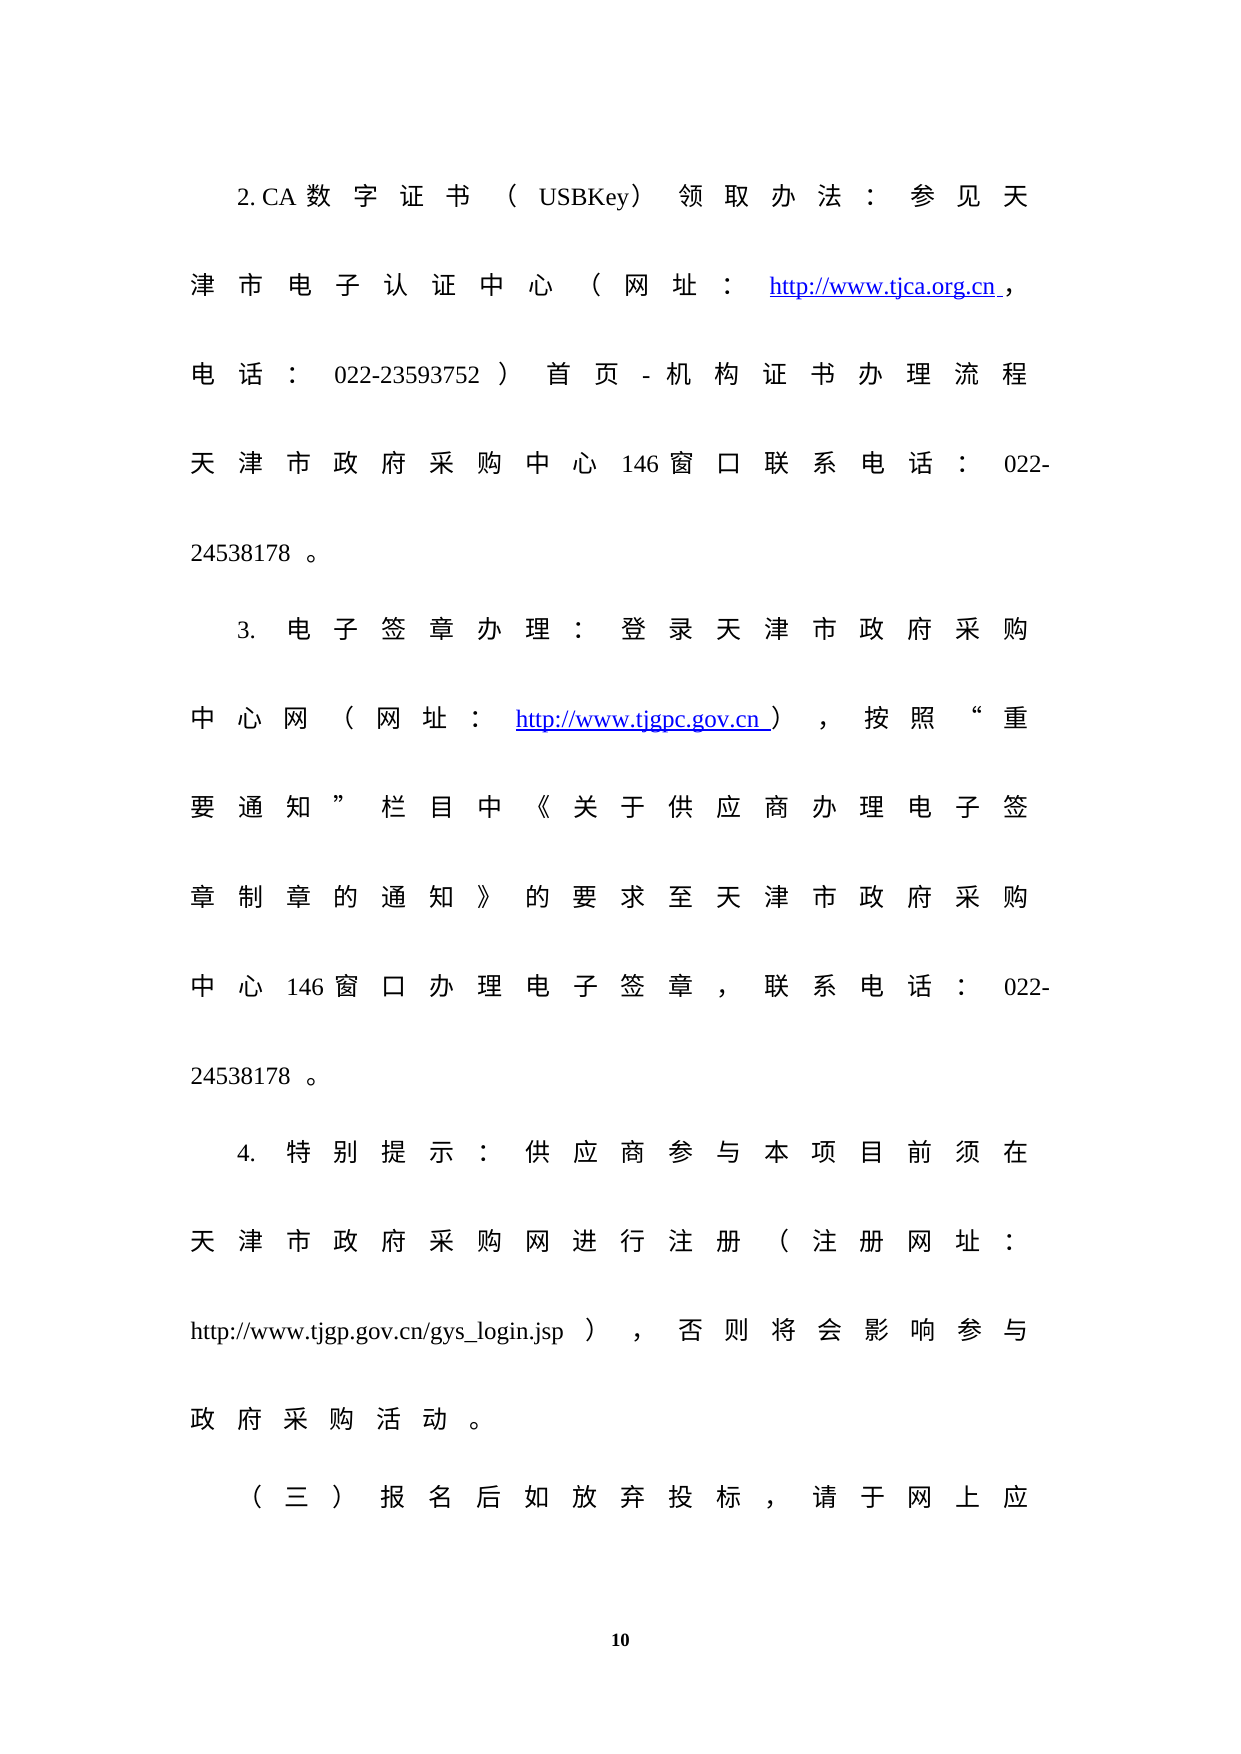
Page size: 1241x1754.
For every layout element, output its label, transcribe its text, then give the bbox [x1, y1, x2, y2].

text 2. CA数字证书（USBKey）领取办法：参见天津市电子认证中心（网址：http://www.tjca.org.cn，电话：022-23593752）首页-机构证书办理流程。天津市政府采购中心146窗口联系电话：022-24538178。 [190, 164, 1050, 580]
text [190, 1466, 1050, 1525]
text 3. 电子签章办理：登录天津市政府采购中心网（网址：http://www.tjgpc.gov.cn），按照“重要通知”栏目中《关于供应商办理电子签章制章的通知》的要求至天津市政府采购中心146窗口办理电子签章，联系电话：022-24538178。 [190, 598, 1050, 1103]
text 4. 特别提示：供应商参与本项目前须在天津市政府采购网进行注册（注册网址：http://www.tjgp.gov.cn/gys_login.jsp），否则将会影响参与政府采购活动。 [190, 1121, 1050, 1448]
